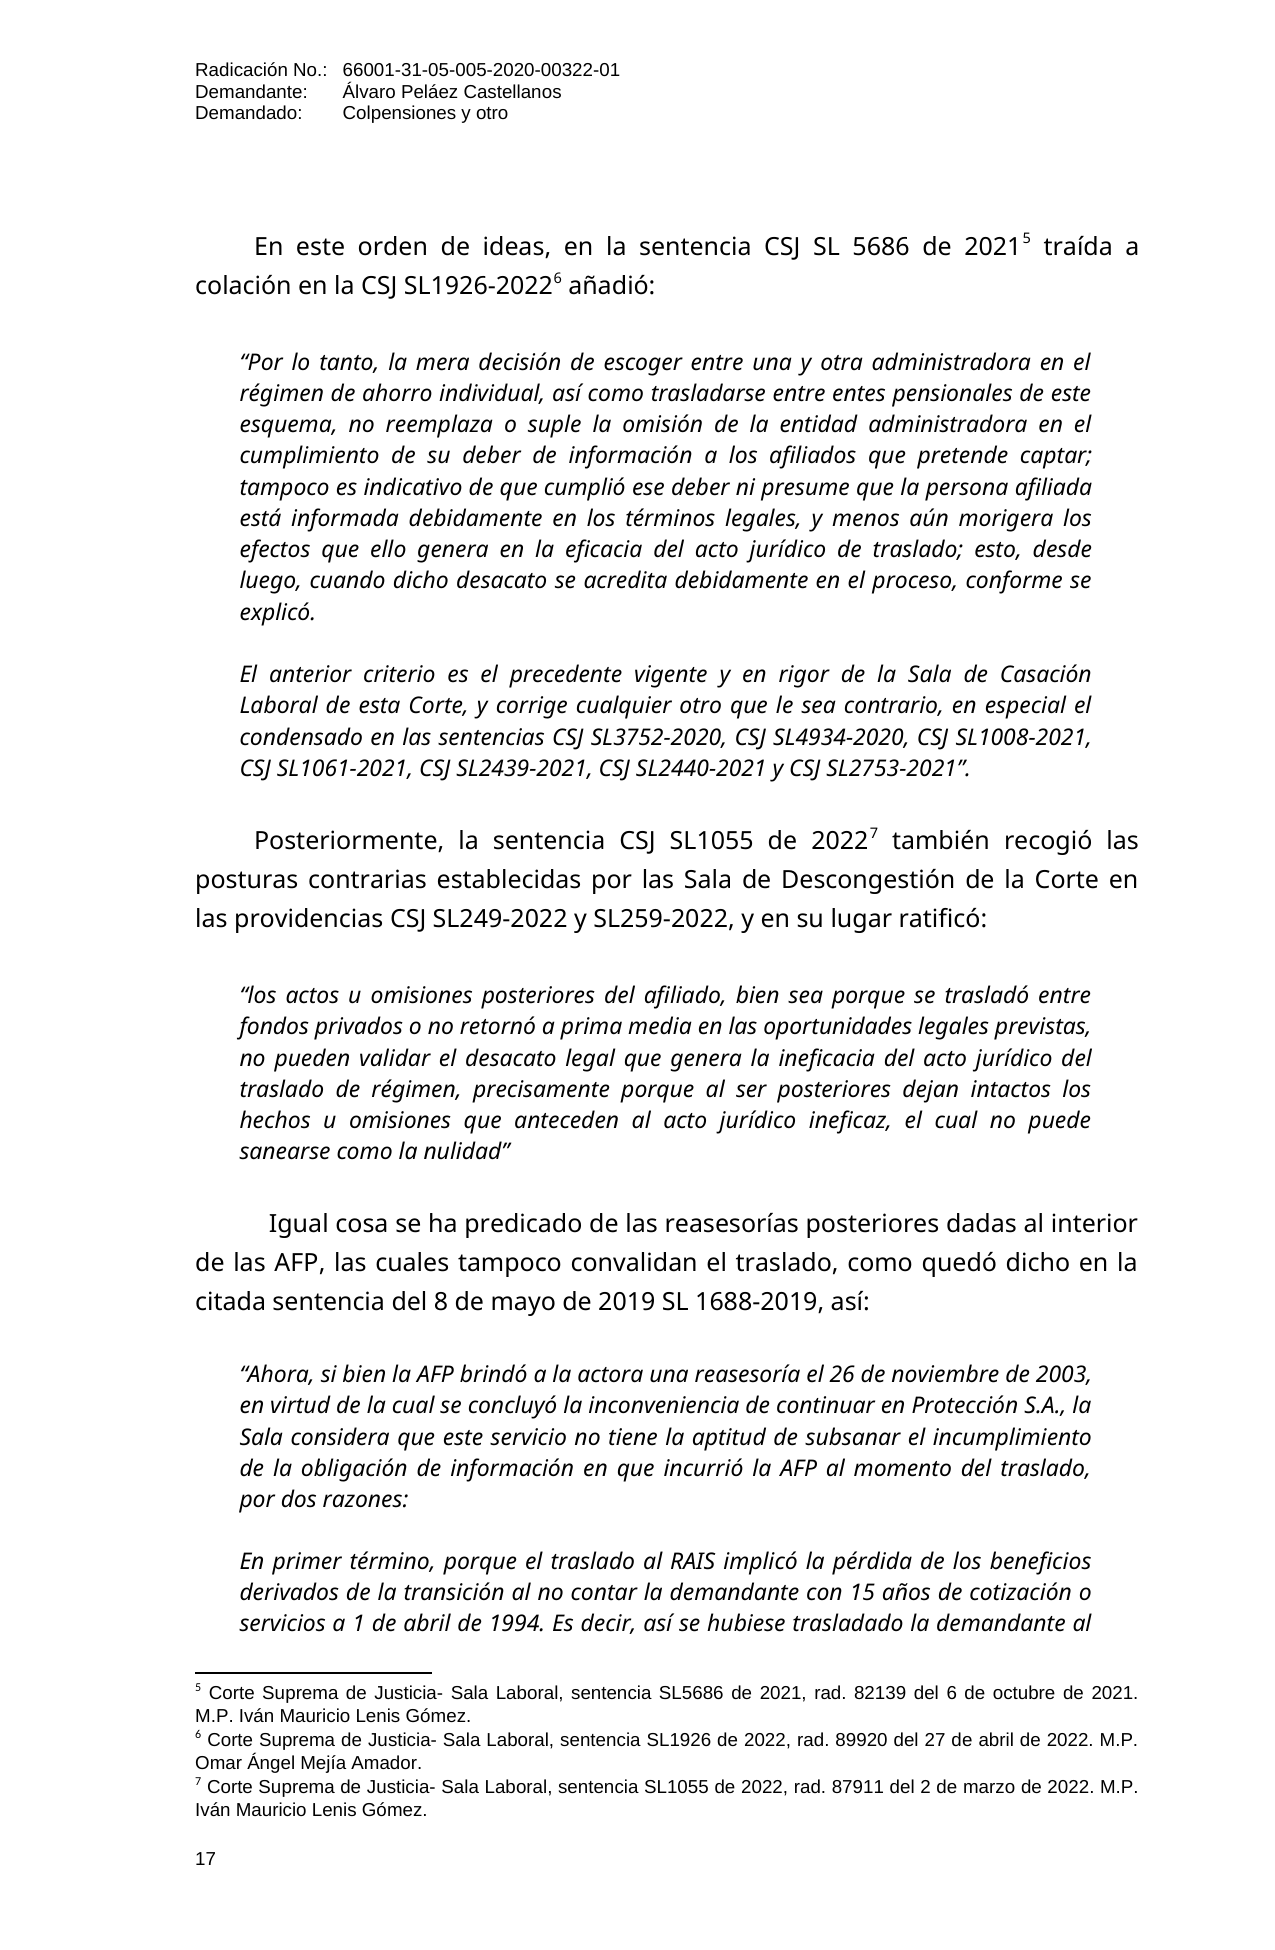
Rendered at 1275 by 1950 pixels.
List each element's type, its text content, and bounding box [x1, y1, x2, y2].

text En este orden de ideas, en la sentencia CSJ SL 5686 de 2021 traída a colación en la CSJ SL1926-2022 añadió: [195, 228, 1139, 301]
text El anterior criterio es el precedente vigente y en rigor de la Sala de Casación Laboral de esta Corte, y corrige cualquier otro que le sea contrario, en especial el condensado en las sentencias CSJ SL3752-2020, CSJ SL4934-2020, CSJ SL1008-2021, CSJ SL1061-2021, CSJ SL2439-2021, CSJ SL2440-2021 y CSJ SL2753-2021”. [239, 658, 1095, 783]
text “los actos u omisiones posteriores del afiliado, bien sea porque se trasladó entre fondos privados o no retornó a prima media en las oportunidades legales previstas, no pueden validar el desacato legal que genera la ineficacia del acto jurídico del traslado de régimen, precisamente porque al ser posteriores dejan intactos los hechos u omisiones que anteceden al acto jurídico ineficaz, el cual no puede sanearse como la nulidad” [239, 979, 1095, 1166]
text Posteriormente, la sentencia CSJ SL1055 de 2022 también recogió las posturas contrarias establecidas por las Sala de Descongestión de la Corte en las providencias CSJ SL249-2022 y SL259-2022, y en su lugar ratificó: [195, 822, 1139, 935]
text Igual cosa se ha predicado de las reasesorías posteriores dadas al interior de las AFP, las cuales tampoco convalidan el traslado, como quedó dicho en la citada sentencia del 8 de mayo de 2019 SL 1688-2019, así: [195, 1206, 1139, 1318]
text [239, 1545, 1095, 1639]
text “Ahora, si bien la AFP brindó a la actora una reasesoría el 26 de noviembre de 2003, en virtud de la cual se concluyó la inconveniencia de continuar en Protección S.A., la Sala considera que este servicio no tiene la aptitud de subsanar el incumplimiento de la obligación de información en que incurrió la AFP al momento del traslado, por dos razones: [239, 1358, 1095, 1514]
text “Por lo tanto, la mera decisión de escoger entre una y otra administradora en el régimen de ahorro individual, así como trasladarse entre entes pensionales de este esquema, no reemplaza o suple la omisión de la entidad administradora en el cumplimiento de su deber de información a los afiliados que pretende captar; tampoco es indicativo de que cumplió ese deber ni presume que la persona afiliada está informada debidamente en los términos legales, y menos aún morigera los efectos que ello genera en la eficacia del acto jurídico de traslado; esto, desde luego, cuando dicho desacato se acredita debidamente en el proceso, conforme se explicó. [239, 346, 1095, 627]
